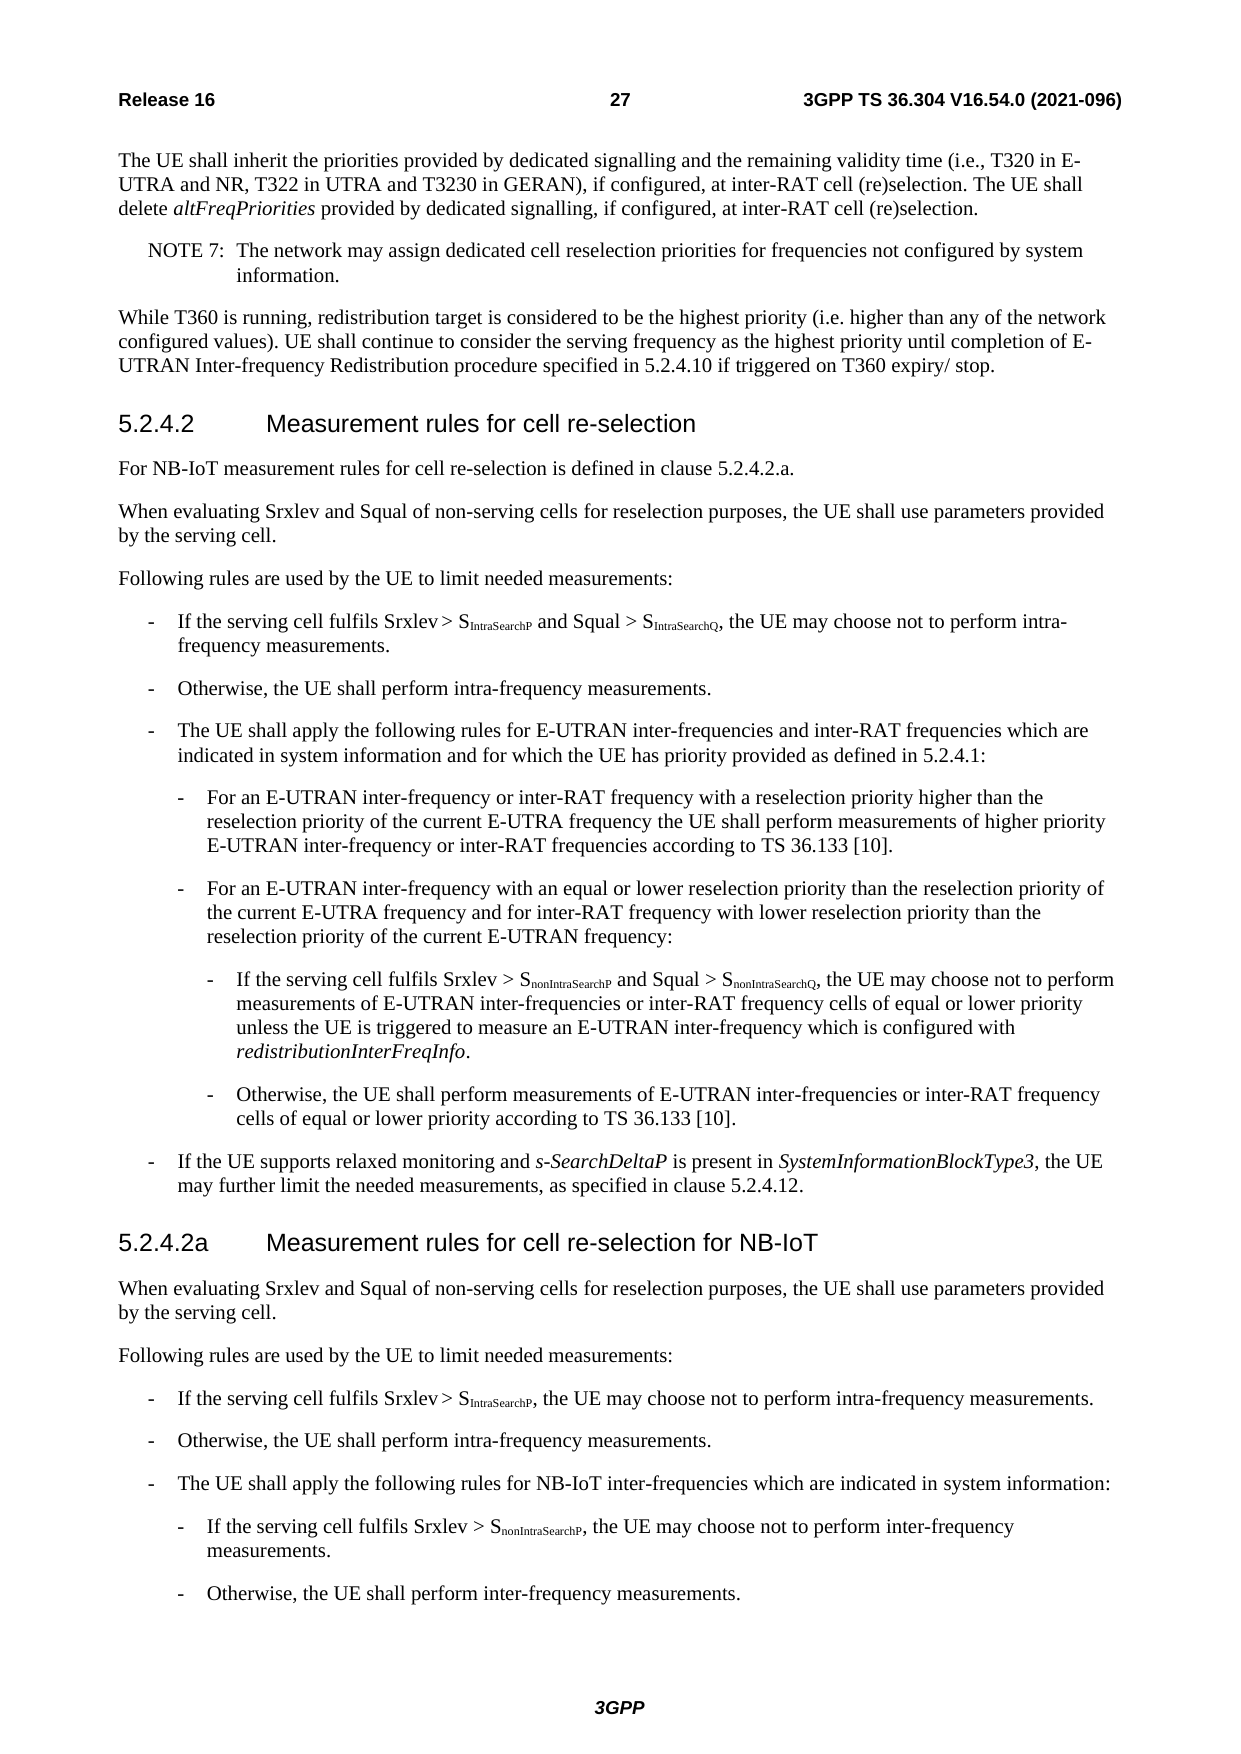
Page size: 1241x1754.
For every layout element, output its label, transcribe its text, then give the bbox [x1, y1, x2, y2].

text - For an E-UTRAN inter-frequency or inter-RAT frequency with a reselection priority higher than the reselection priority of the current E-UTRA frequency the UE shall perform measurements of higher priority E-UTRAN inter-frequency or inter-RAT frequencies according to TS 36.133 [10]. [177, 785, 1122, 857]
text Following rules are used by the UE to limit needed measurements: [118, 566, 1122, 590]
text Following rules are used by the UE to limit needed measurements: [118, 1343, 1122, 1367]
text - Otherwise, the UE shall perform inter-frequency measurements. [177, 1581, 1122, 1605]
text - Otherwise, the UE shall perform measurements of E-UTRAN inter-frequencies or inter-RAT frequency cells of equal or lower priority according to TS 36.133 [10]. [207, 1082, 1122, 1130]
text - If the UE supports relaxed monitoring and s-SearchDeltaP is present in SystemInformationBlockType3, the UE may further limit the needed measurements, as specified in clause 5.2.4.12. [148, 1149, 1122, 1197]
text While T360 is running, redistribution target is considered to be the highest priority (i.e. higher than any of the network configured values). UE shall continue to consider the serving frequency as the highest priority until completion of E-UTRAN Inter-frequency Redistribution procedure specified in 5.2.4.10 if triggered on T360 expiry/ stop. [118, 305, 1122, 377]
subtitle 5.2.4.2 Measurement rules for cell re-selection [118, 409, 1122, 437]
text NOTE 7: The network may assign dedicated cell reselection priorities for frequencies not configured by system information. [148, 238, 1122, 287]
text When evaluating Srxlev and Squal of non-serving cells for reselection purposes, the UE shall use parameters provided by the serving cell. [118, 1276, 1122, 1324]
subtitle 5.2.4.2a Measurement rules for cell re-selection for NB-IoT [118, 1228, 1122, 1257]
text - If the serving cell fulfils Srxlev > SIntraSearchP, the UE may choose not to perform intra-frequency measurements. [148, 1386, 1122, 1410]
text - The UE shall apply the following rules for E-UTRAN inter-frequencies and inter-RAT frequencies which are indicated in system information and for which the UE has priority provided as defined in 5.2.4.1: [148, 718, 1122, 767]
text When evaluating Srxlev and Squal of non-serving cells for reselection purposes, the UE shall use parameters provided by the serving cell. [118, 499, 1122, 547]
text - If the serving cell fulfils Srxlev > SIntraSearchP and Squal > SIntraSearchQ, the UE may choose not to perform intra-frequency measurements. [148, 609, 1122, 657]
text For NB-IoT measurement rules for cell re-selection is defined in clause 5.2.4.2.a. [118, 456, 1122, 480]
text - For an E-UTRAN inter-frequency with an equal or lower reselection priority than the reselection priority of the current E-UTRA frequency and for inter-RAT frequency with lower reselection priority than the reselection priority of the current E-UTRAN frequency: [177, 876, 1122, 948]
text - The UE shall apply the following rules for NB-IoT inter-frequencies which are indicated in system information: [148, 1471, 1122, 1495]
text - If the serving cell fulfils Srxlev > SnonIntraSearchP and Squal > SnonIntraSearchQ, the UE may choose not to perform measurements of E-UTRAN inter-frequencies or inter-RAT frequency cells of equal or lower priority unless the UE is triggered to measure an E-UTRAN inter-frequency which is configured with redistributionInterFreqInfo. [207, 967, 1122, 1063]
text The UE shall inherit the priorities provided by dedicated signalling and the remaining validity time (i.e., T320 in E-UTRA and NR, T322 in UTRA and T3230 in GERAN), if configured, at inter-RAT cell (re)selection. The UE shall delete altFreqPriorities provided by dedicated signalling, if configured, at inter-RAT cell (re)selection. [118, 147, 1122, 220]
text - If the serving cell fulfils Srxlev > SnonIntraSearchP, the UE may choose not to perform inter-frequency measurements. [177, 1514, 1122, 1562]
text - Otherwise, the UE shall perform intra-frequency measurements. [148, 676, 1122, 700]
text - Otherwise, the UE shall perform intra-frequency measurements. [148, 1428, 1122, 1452]
